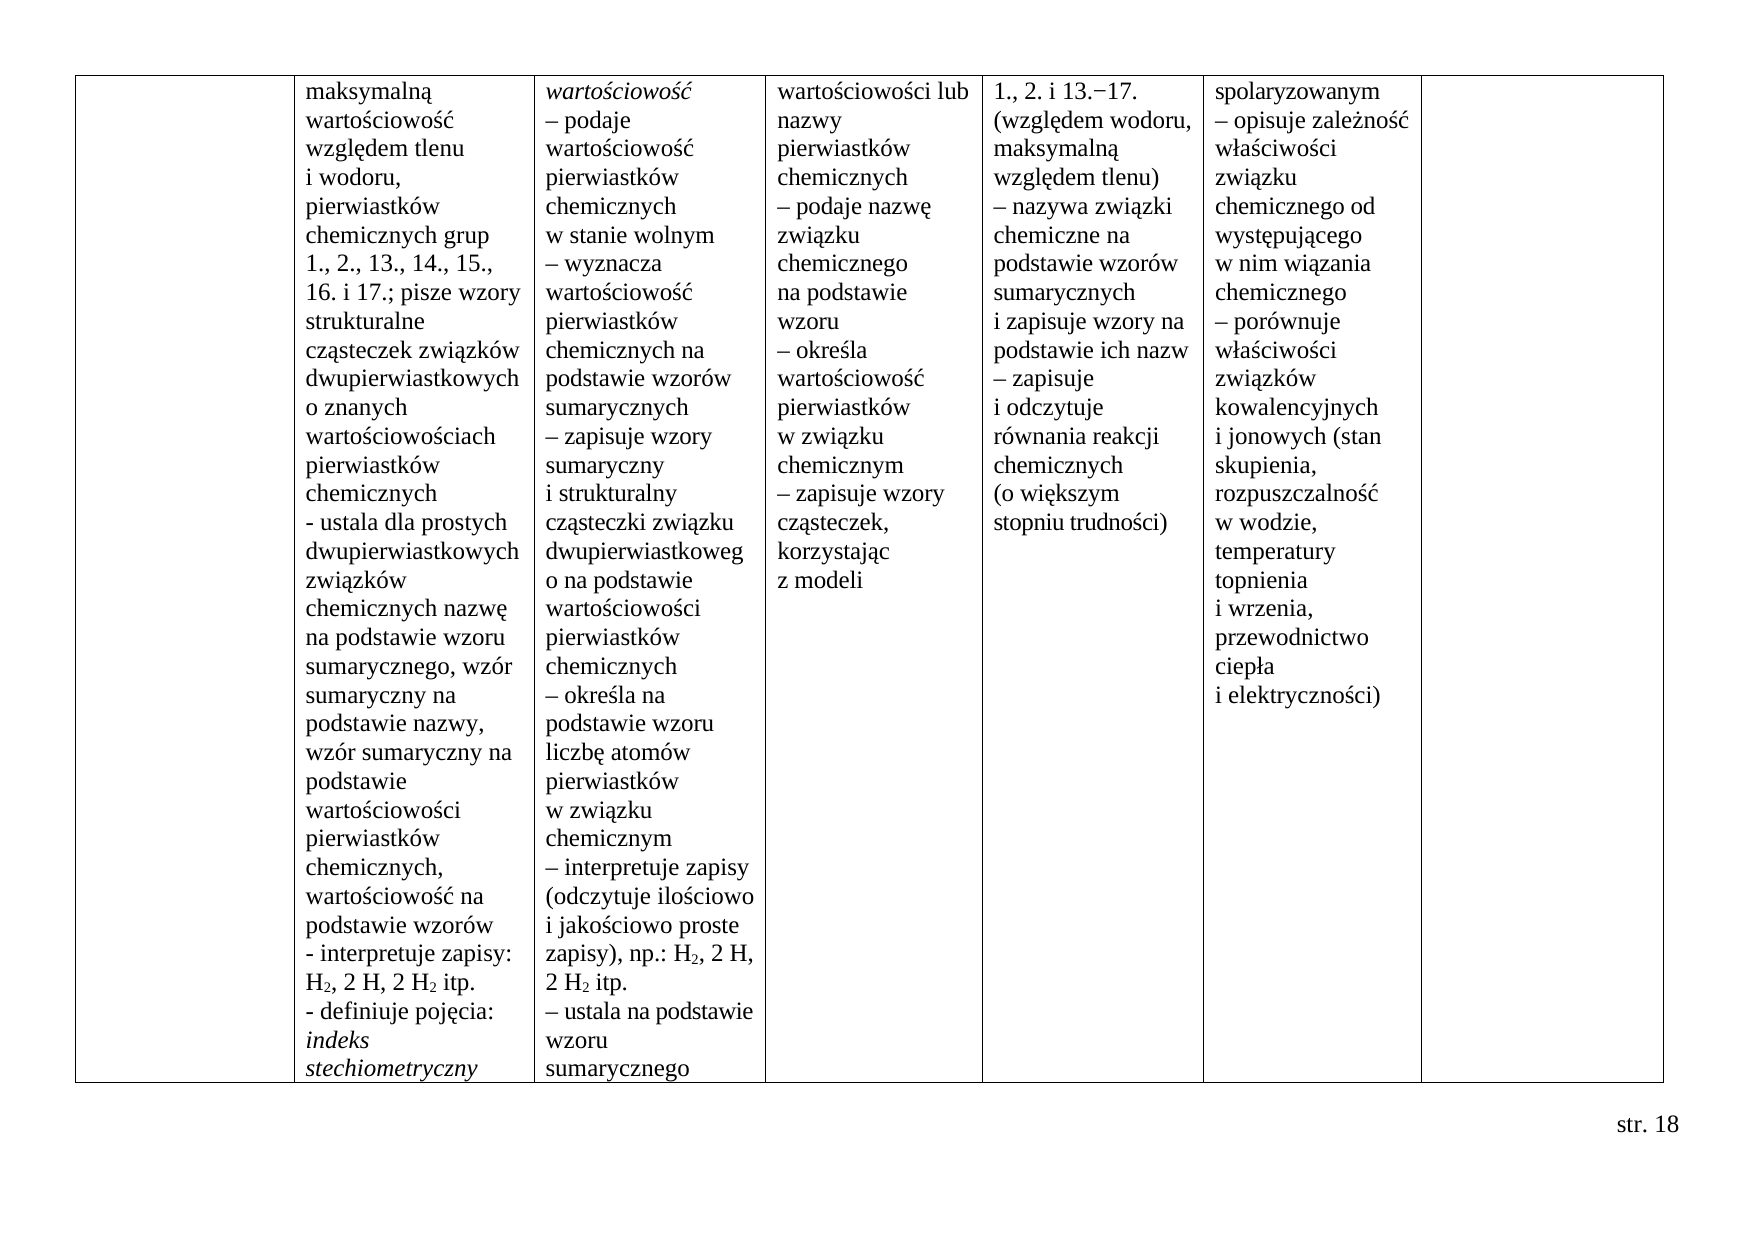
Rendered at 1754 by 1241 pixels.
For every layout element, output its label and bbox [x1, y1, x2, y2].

table_cell [766, 76, 982, 1082]
table_cell [295, 76, 534, 1082]
table_cell [76, 76, 294, 1082]
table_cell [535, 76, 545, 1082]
table_cell [1204, 76, 1421, 1082]
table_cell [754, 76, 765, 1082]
table_cell [983, 76, 1203, 1082]
